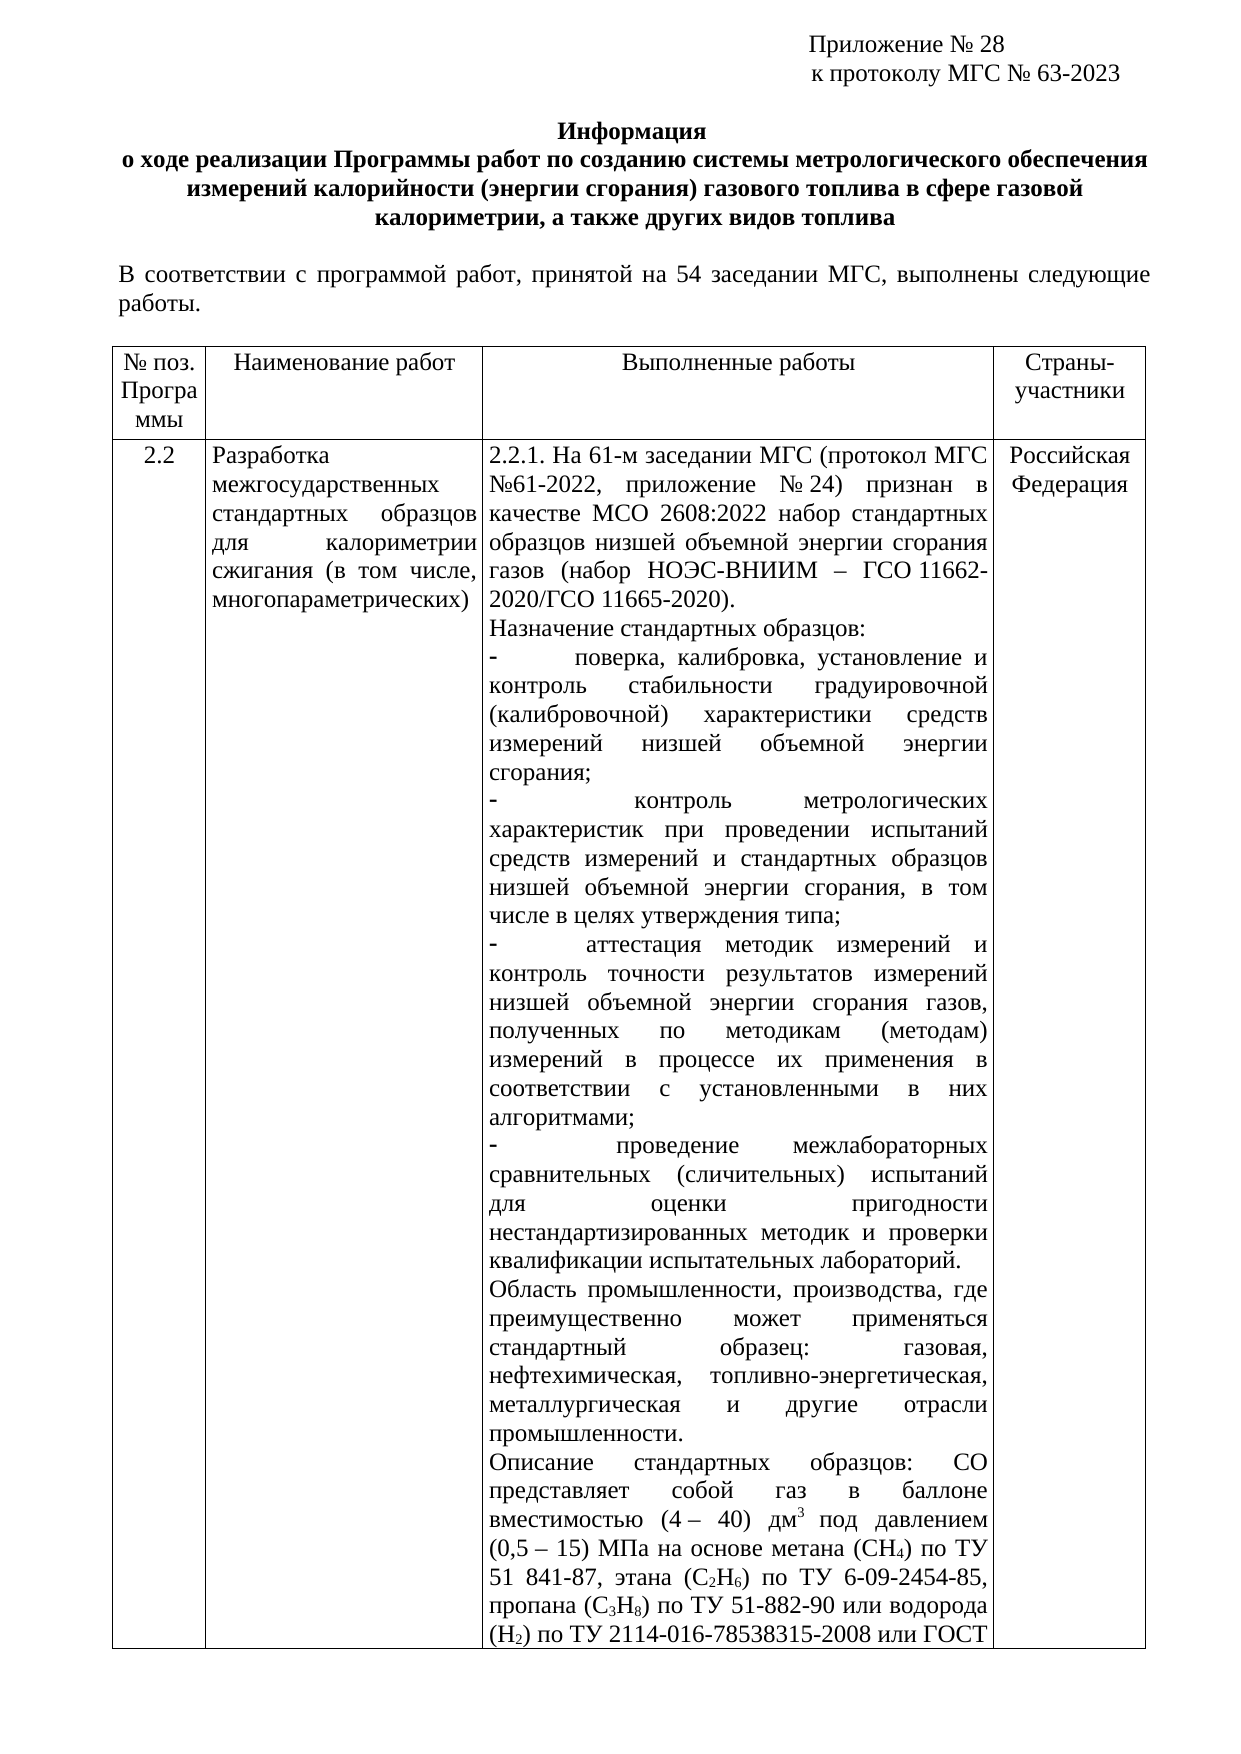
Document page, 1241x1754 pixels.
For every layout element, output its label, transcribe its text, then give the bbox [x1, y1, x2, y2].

table_cell 2.2 [113, 440, 205, 1648]
text Информация о ходе реализации Программы работ по созданию системы метрологического обеспечения измерений калорийности (энергии сгорания) газового топлива в сфере газовой калориметрии, а также других видов топлива [118, 116, 1152, 231]
table_header № поз. Программы [113, 347, 205, 439]
text В соответствии с программой работ, принятой на 54 заседании МГС, выполнены следующие работы. [118, 259, 1152, 317]
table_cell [994, 440, 1145, 1648]
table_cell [483, 440, 993, 1648]
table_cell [206, 440, 482, 1648]
table_header Выполненные работы [483, 347, 993, 439]
table_header Страны-участники [994, 347, 1145, 439]
table_header Наименование работ [206, 347, 482, 439]
